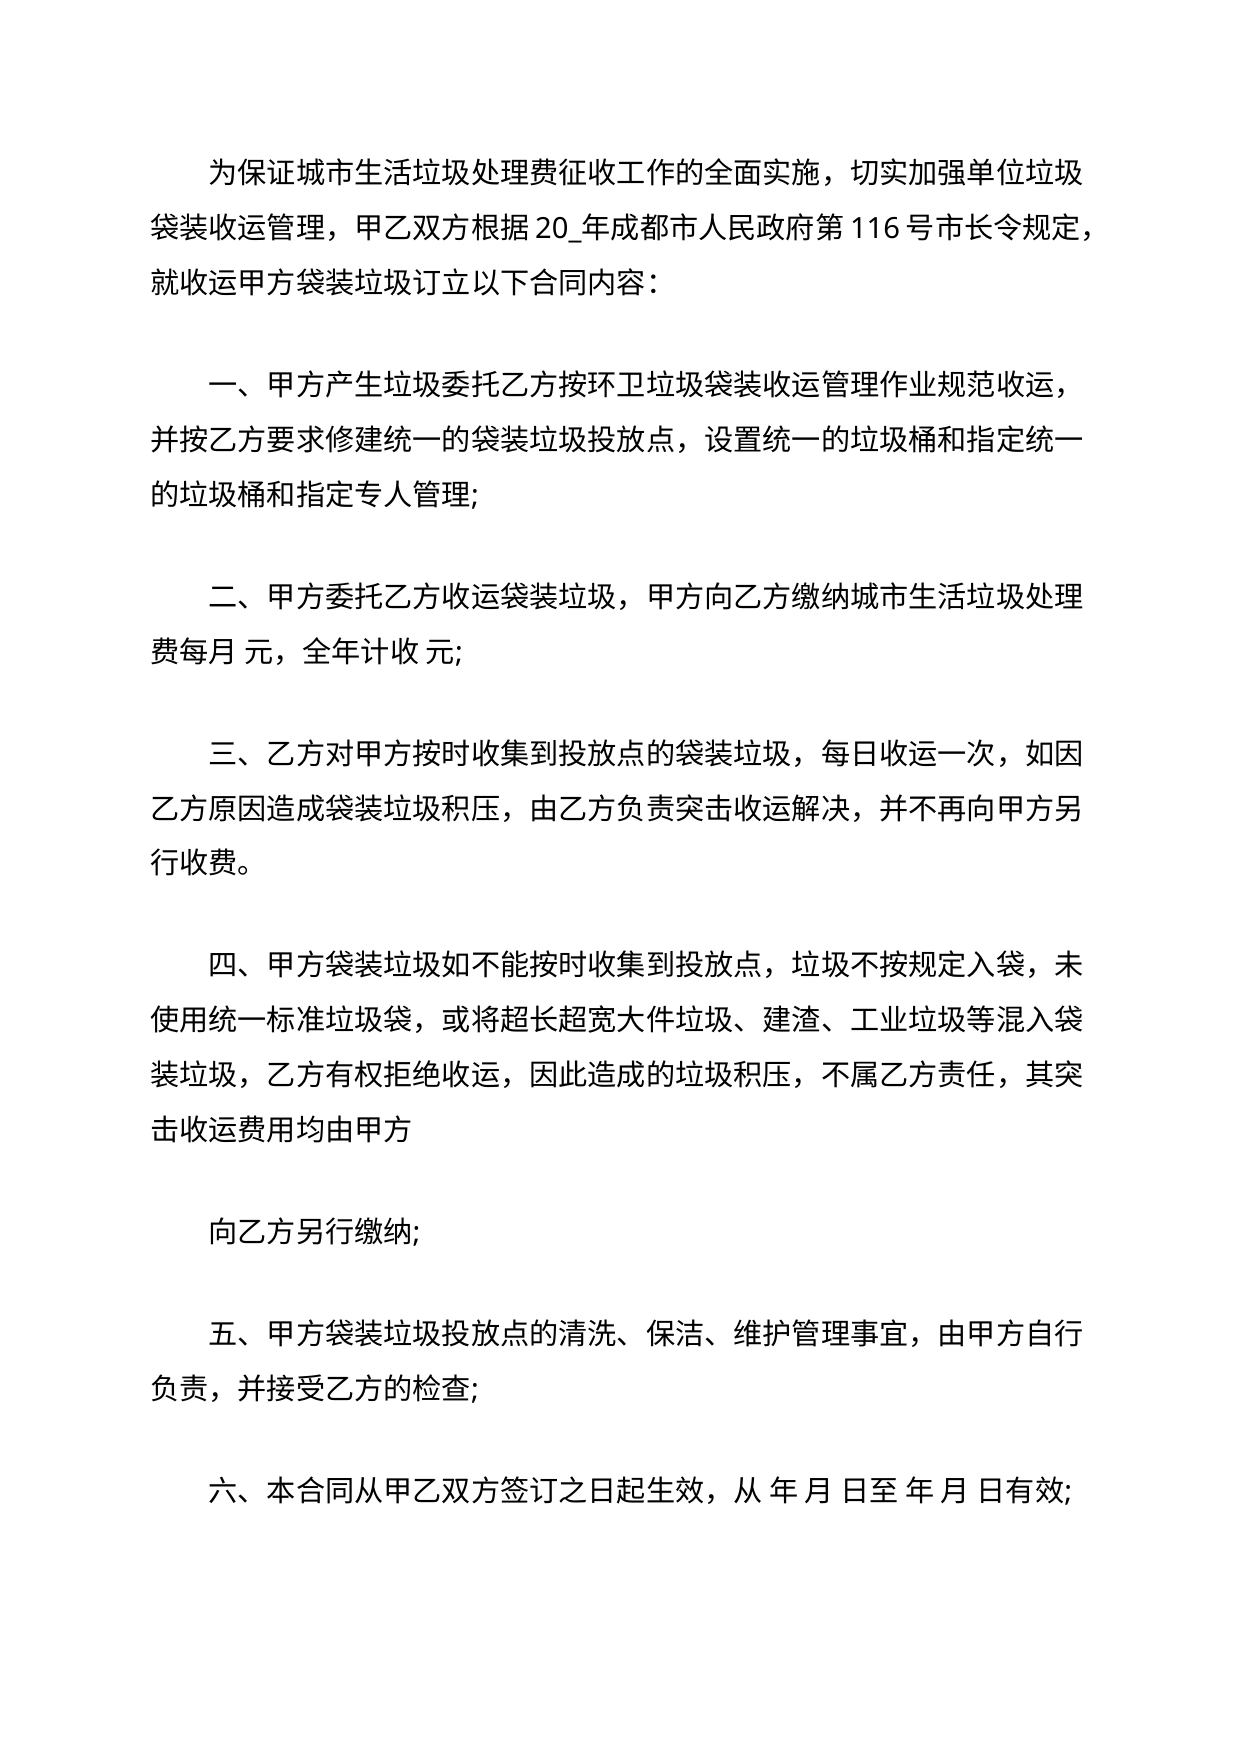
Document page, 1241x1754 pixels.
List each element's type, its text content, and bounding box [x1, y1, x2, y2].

text 五、甲方袋装垃圾投放点的清洗、保洁、维护管理事宜，由甲方自行负责，并接受乙方的检查; [150, 1310, 1090, 1408]
text 二、甲方委托乙方收运袋装垃圾，甲方向乙方缴纳城市生活垃圾处理费每月 元，全年计收 元; [150, 573, 1090, 671]
text 为保证城市生活垃圾处理费征收工作的全面实施，切实加强单位垃圾袋装收运管理，甲乙双方根据20_年成都市人民政府第116号市长令规定，就收运甲方袋装垃圾订立以下合同内容： [150, 150, 1090, 302]
text 六、本合同从甲乙双方签订之日起生效，从 年 月 日至 年 月 日有效; [150, 1467, 1090, 1509]
text 向乙方另行缴纳; [150, 1208, 1090, 1251]
text 四、甲方袋装垃圾如不能按时收集到投放点，垃圾不按规定入袋，未使用统一标准垃圾袋，或将超长超宽大件垃圾、建渣、工业垃圾等混入袋装垃圾，乙方有权拒绝收运，因此造成的垃圾积压，不属乙方责任，其突击收运费用均由甲方 [150, 942, 1090, 1149]
text 一、甲方产生垃圾委托乙方按环卫垃圾袋装收运管理作业规范收运，并按乙方要求修建统一的袋装垃圾投放点，设置统一的垃圾桶和指定统一的垃圾桶和指定专人管理; [150, 362, 1090, 514]
text 三、乙方对甲方按时收集到投放点的袋装垃圾，每日收运一次，如因乙方原因造成袋装垃圾积压，由乙方负责突击收运解决，并不再向甲方另行收费。 [150, 730, 1090, 882]
